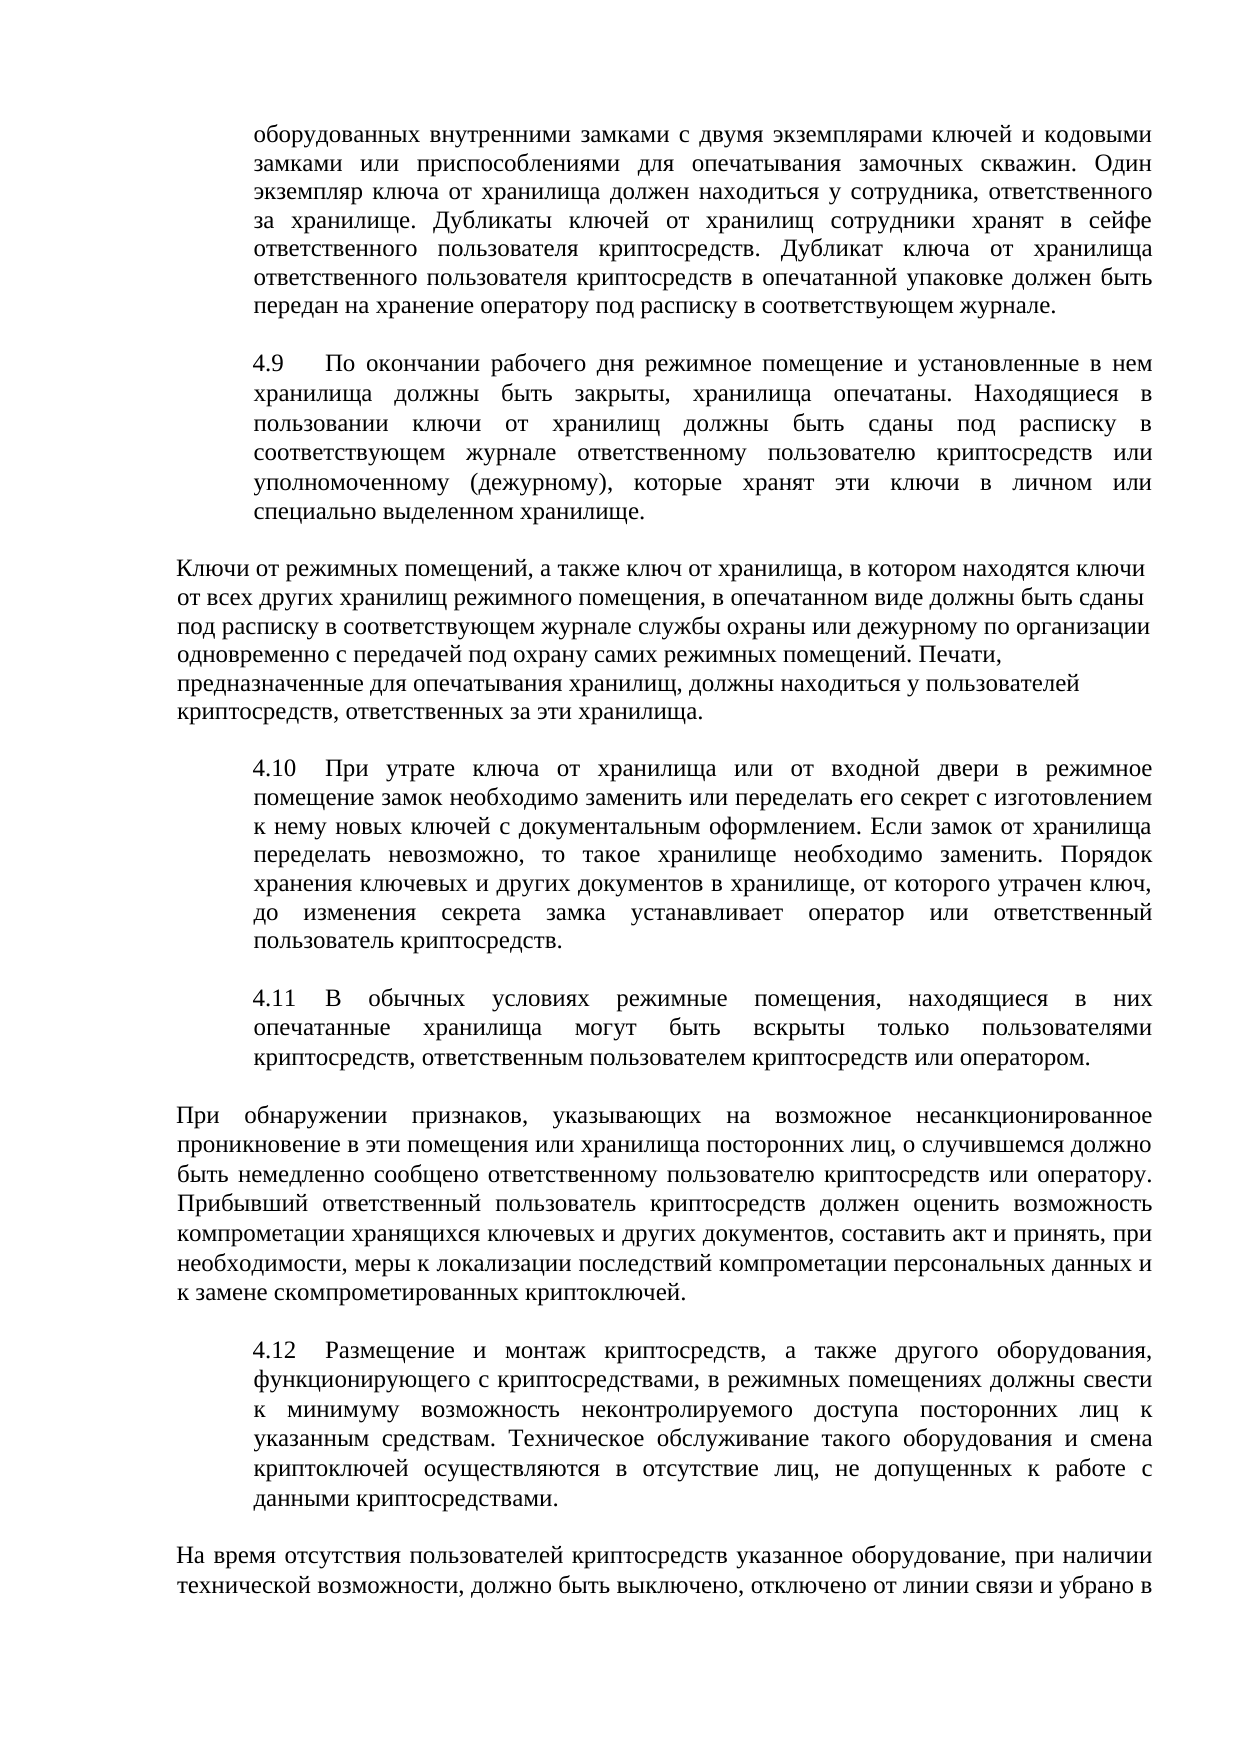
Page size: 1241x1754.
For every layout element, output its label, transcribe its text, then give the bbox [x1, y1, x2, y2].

list По окончании рабочего дня режимное помещение и установленные в нем хранилища должны быть закрыты, хранилища опечатаны. Находящиеся в пользовании ключи от хранилищ должны быть сданы под расписку в соответствующем журнале ответственному пользователю криптосредств или уполномоченному (дежурному), которые хранят эти ключи в личном или специально выделенном хранилище. [252, 348, 1153, 525]
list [252, 120, 1153, 319]
text При обнаружении признаков, указывающих на возможное несанкционированное проникновение в эти помещения или хранилища посторонних лиц, о случившемся должно быть немедленно сообщено ответственному пользователю криптосредств или оператору. Прибывший ответственный пользователь криптосредств должен оценить возможность компрометации хранящихся ключевых и других документов, составить акт и принять, при необходимости, меры к локализации последствий компрометации персональных данных и к замене скомпрометированных криптоключей. [176, 1100, 1153, 1306]
list При утрате ключа от хранилища или от входной двери в режимное помещение замок необходимо заменить или переделать его секрет с изготовлением к нему новых ключей с документальным оформлением. Если замок от хранилища переделать невозможно, то такое хранилище необходимо заменить. Порядок хранения ключевых и других документов в хранилище, от которого утрачен ключ, до изменения секрета замка устанавливает оператор или ответственный пользователь криптосредств. [252, 754, 1153, 954]
text Ключи от режимных помещений, а также ключ от хранилища, в котором находятся ключи от всех других хранилищ режимного помещения, в опечатанном виде должны быть сданы под расписку в соответствующем журнале службы охраны или дежурному по организации одновременно с передачей под охрану самих режимных помещений. Печати, предназначенные для опечатывания хранилищ, должны находиться у пользователей криптосредств, ответственных за эти хранилища. [176, 554, 1158, 725]
list Размещение и монтаж криптосредств, а также другого оборудования, функционирующего с криптосредствами, в режимных помещениях должны свести к минимуму возможность неконтролируемого доступа посторонних лиц к указанным средствам. Техническое обслуживание такого оборудования и смена криптоключей осуществляются в отсутствие лиц, не допущенных к работе с данными криптосредствами. [252, 1335, 1153, 1511]
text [176, 1540, 1153, 1599]
list В обычных условиях режимные помещения, находящиеся в них опечатанные хранилища могут быть вскрыты только пользователями криптосредств, ответственным пользователем криптосредств или оператором. [252, 983, 1153, 1071]
